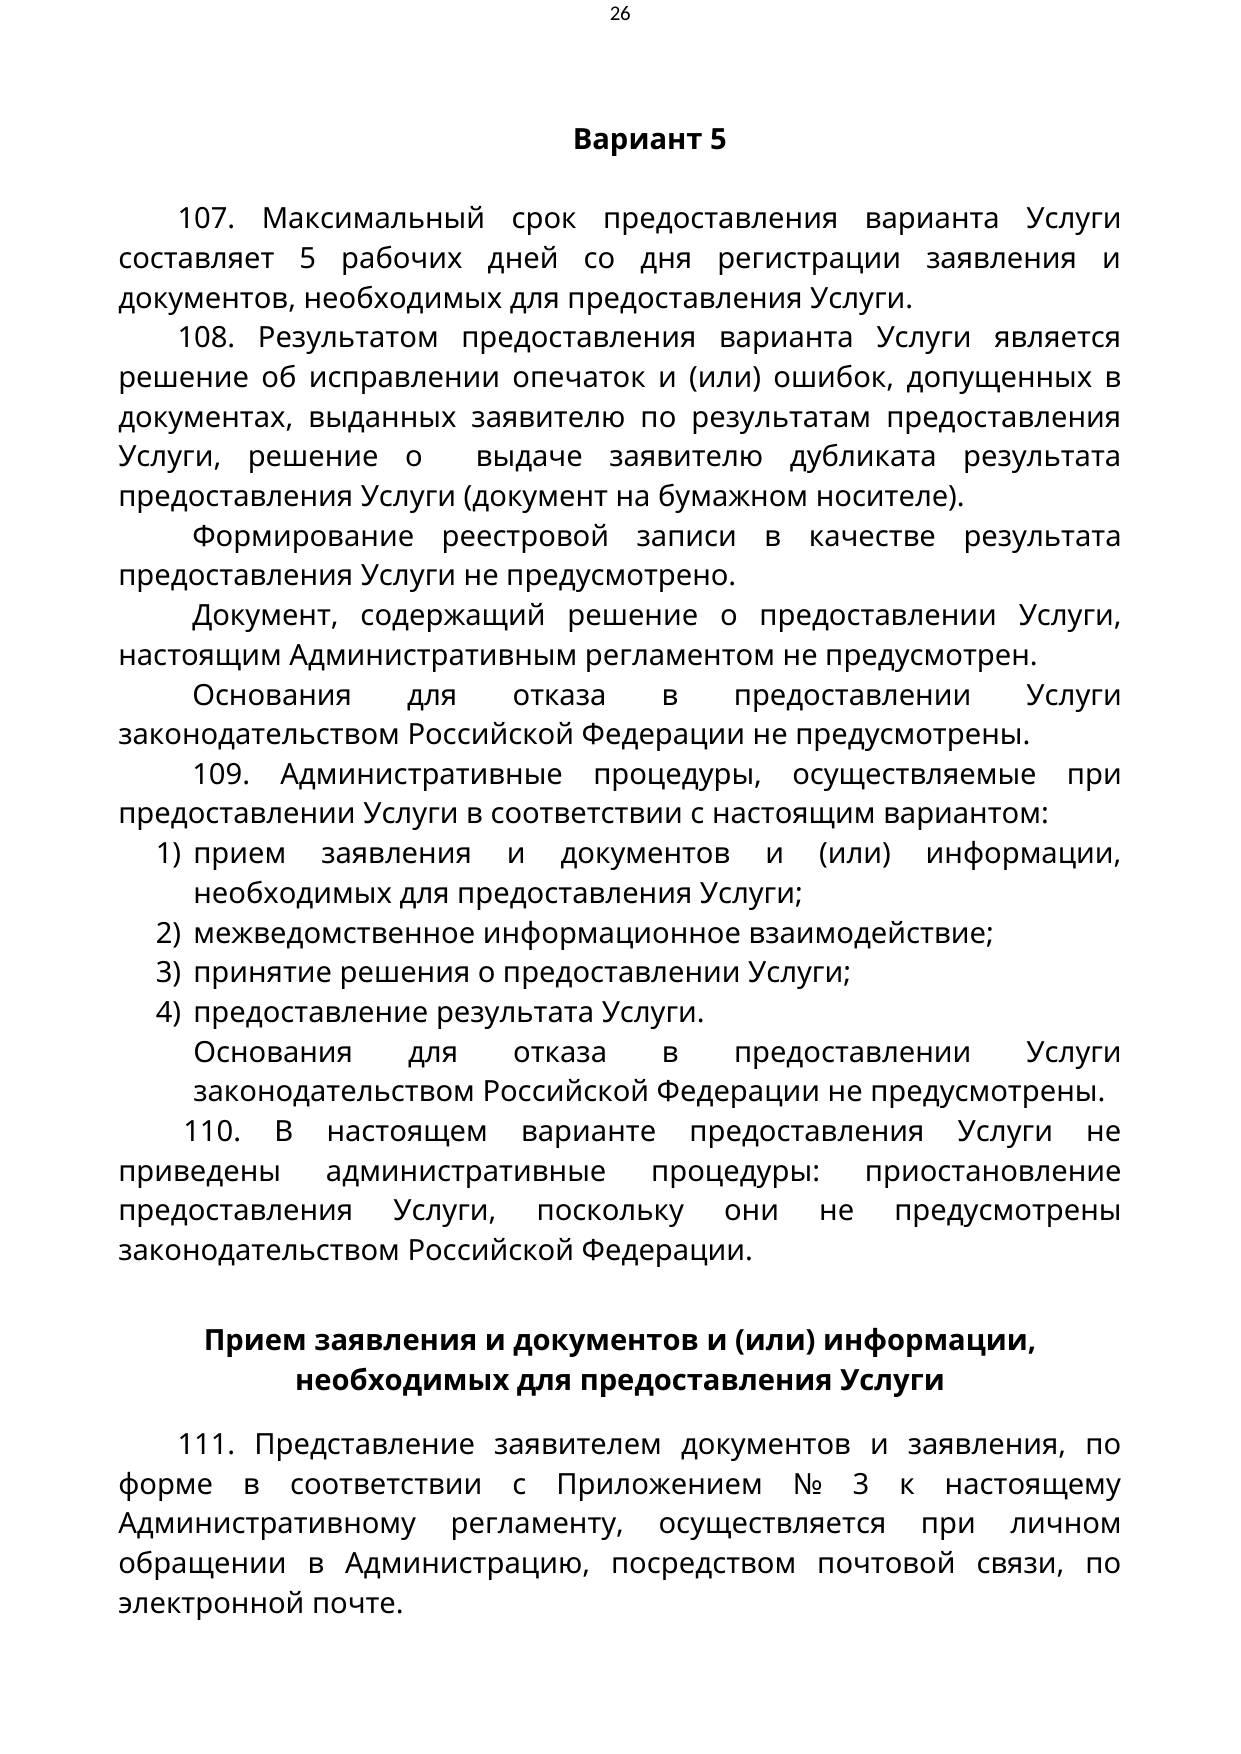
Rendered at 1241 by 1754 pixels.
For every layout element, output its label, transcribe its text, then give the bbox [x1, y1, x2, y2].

text 109. Административные процедуры, осуществляемые при предоставлении Услуги в соответствии с настоящим вариантом: [118, 753, 1122, 832]
list предоставление результата Услуги. [156, 991, 1122, 1031]
list прием заявления и документов и (или) информации, необходимых для предоставления Услуги; [156, 832, 1122, 912]
text 110. В настоящем варианте предоставления Услуги не приведены административные процедуры: приостановление предоставления Услуги, поскольку они не предусмотрены законодательством Российской Федерации. [118, 1110, 1122, 1269]
text Прием заявления и документов и (или) информации, необходимых для предоставления Услуги [118, 1319, 1122, 1398]
text Вариант 5 [118, 118, 1122, 158]
text Формирование реестровой записи в качестве результата предоставления Услуги не предусмотрено. [118, 515, 1122, 594]
text 107. Максимальный срок предоставления варианта Услуги составляет 5 рабочих дней со дня регистрации заявления и документов, необходимых для предоставления Услуги. [118, 197, 1122, 317]
list принятие решения о предоставлении Услуги; [156, 952, 1122, 991]
text Документ, содержащий решение о предоставлении Услуги, настоящим Административным регламентом не предусмотрен. [118, 594, 1122, 674]
list межведомственное информационное взаимодействие; [156, 912, 1122, 952]
text 108. Результатом предоставления варианта Услуги является решение об исправлении опечаток и (или) ошибок, допущенных в документах, выданных заявителю по результатам предоставления Услуги, решение о выдаче заявителю дубликата результата предоставления Услуги (документ на бумажном носителе). [118, 317, 1122, 515]
text Основания для отказа в предоставлении Услуги законодательством Российской Федерации не предусмотрены. [193, 1031, 1122, 1110]
text Основания для отказа в предоставлении Услуги законодательством Российской Федерации не предусмотрены. [118, 674, 1122, 753]
text 111. Представление заявителем документов и заявления, по форме в соответствии с Приложением № 3 к настоящему Административному регламенту, осуществляется при личном обращении в Администрацию, посредством почтовой связи, по электронной почте. [118, 1423, 1122, 1622]
